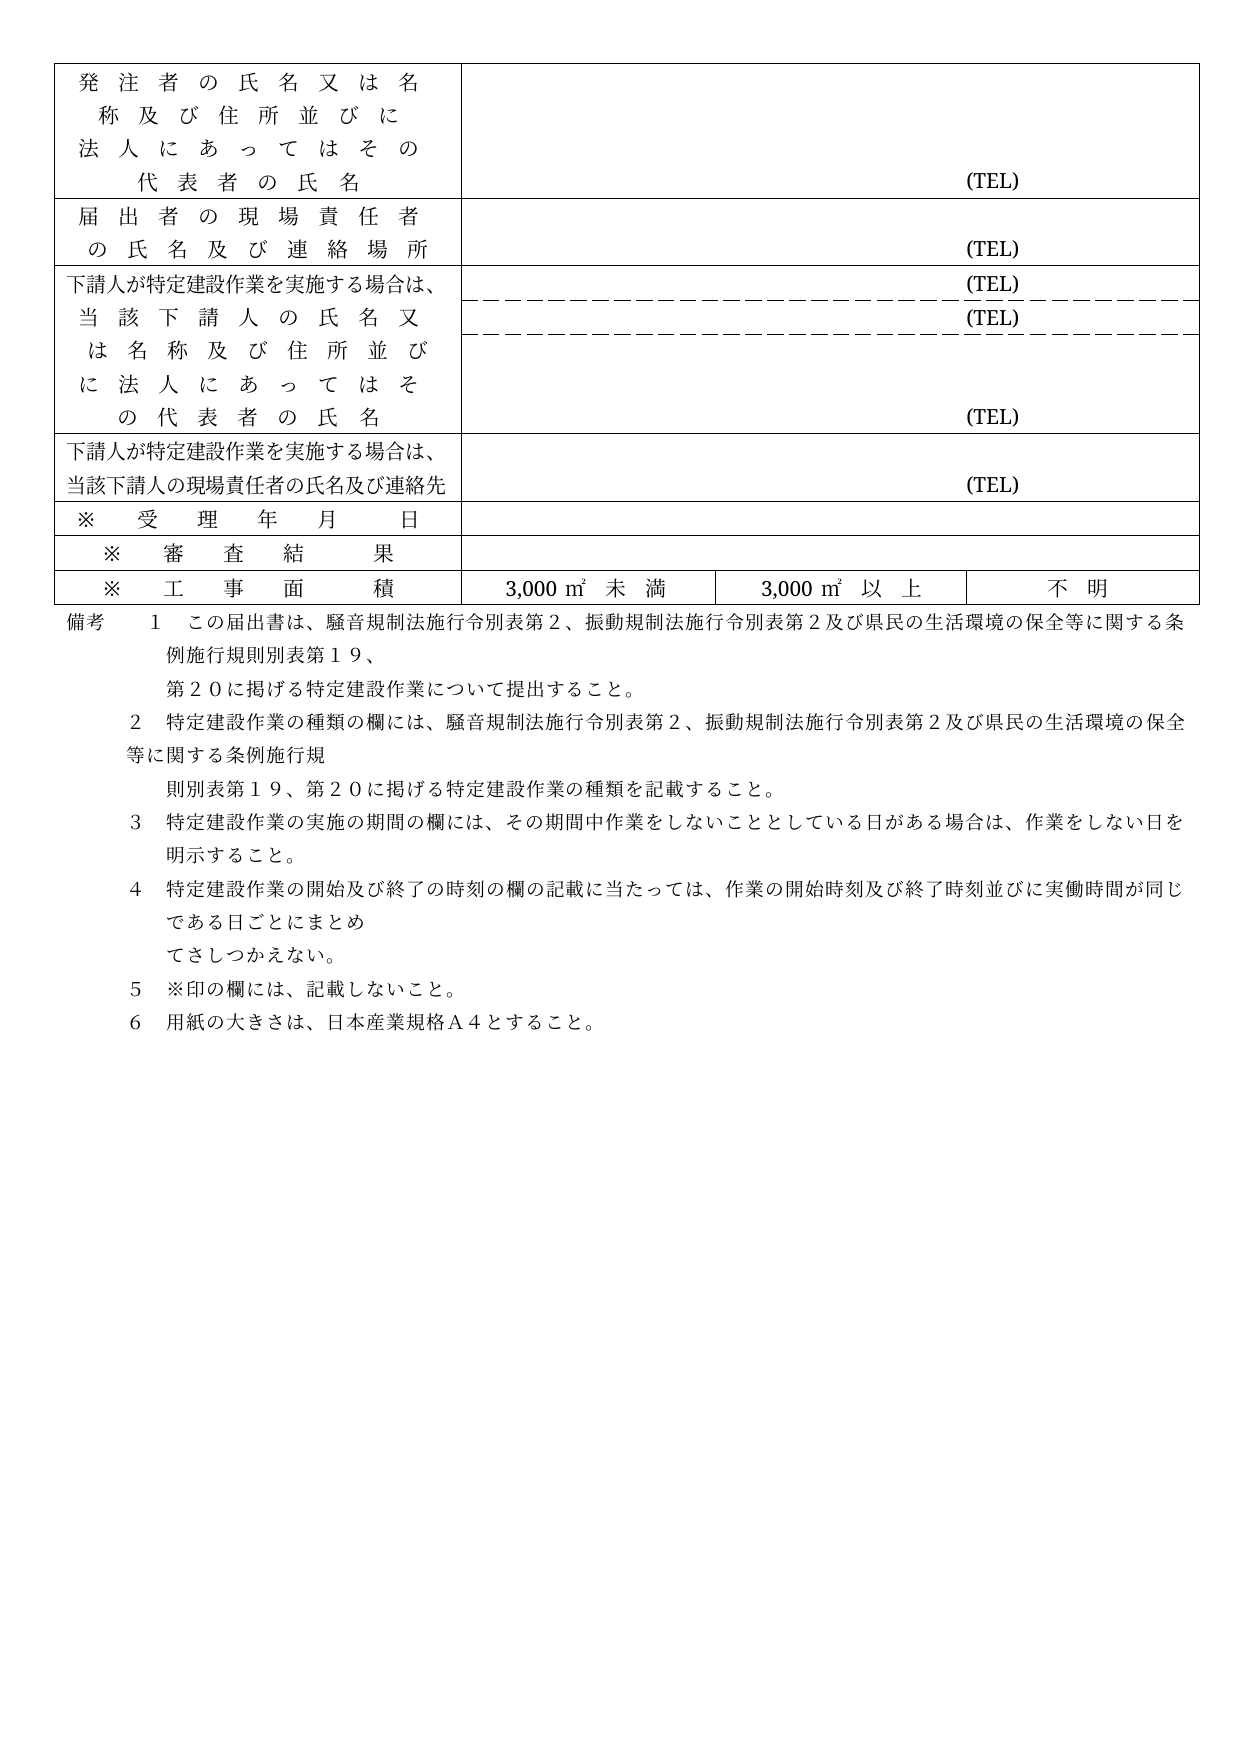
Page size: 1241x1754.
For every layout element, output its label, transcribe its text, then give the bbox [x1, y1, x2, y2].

table_cell 下請人が特定建設作業を実施する場合は、 当該下請人の現場責任者の氏名及び連絡先 [55, 434, 461, 501]
table_cell [462, 502, 1199, 535]
table_cell (TEL) [462, 434, 1199, 501]
text 第２０に掲げる特定建設作業について提出すること。 [66, 672, 1186, 705]
table_cell ※審査結果 [55, 536, 461, 569]
table_cell 3,000㎡以上 [716, 571, 966, 604]
table_cell (TEL) [462, 64, 1199, 198]
text ２ 特定建設作業の種類の欄には、騒音規制法施行令別表第２、振動規制法施行令別表第２及び県民の生活環境の保全等に関する条例施行規 [118, 705, 1186, 772]
table_cell (TEL) [462, 199, 1199, 265]
table_cell ※受理年月日 [55, 502, 461, 535]
table_cell (TEL) [462, 334, 1199, 433]
text 備考 １ この届出書は、騒音規制法施行令別表第２、振動規制法施行令別表第２及び県民の生活環境の保全等に関する条例施行規則別表第１９、 [66, 605, 1186, 672]
text 則別表第１９、第２０に掲げる特定建設作業の種類を記載すること。 [118, 772, 1186, 805]
table_cell (TEL) [462, 300, 1199, 334]
table_cell 発注者の氏名又は名称及び住所並びに 法人にあってはその代表者の氏名 [55, 64, 461, 198]
table_cell (TEL) [462, 266, 1199, 300]
table_cell ※工事面積 [55, 571, 461, 604]
table_cell 不明 [967, 571, 1199, 604]
table_cell 3,000㎡未満 [462, 571, 715, 604]
text ４ 特定建設作業の開始及び終了の時刻の欄の記載に当たっては、作業の開始時刻及び終了時刻並びに実働時間が同じである日ごとにまとめ [66, 872, 1186, 938]
table_cell 届出者の現場責任者の氏名及び連絡場所 [55, 199, 461, 265]
table_cell [462, 536, 1199, 569]
text ５ ※印の欄には、記載しないこと。 [66, 972, 1186, 1005]
text てさしつかえない。 [66, 938, 1186, 972]
text ３ 特定建設作業の実施の期間の欄には、その期間中作業をしないこととしている日がある場合は、作業をしない日を明示すること。 [66, 805, 1186, 872]
text ６ 用紙の大きさは、日本産業規格Ａ４とすること。 [66, 1005, 1186, 1038]
table_cell 下請人が特定建設作業を実施する場合は、 当該下請人の氏名又は名称及び住所並び に法人にあってはその代表者の氏名 [55, 266, 461, 433]
